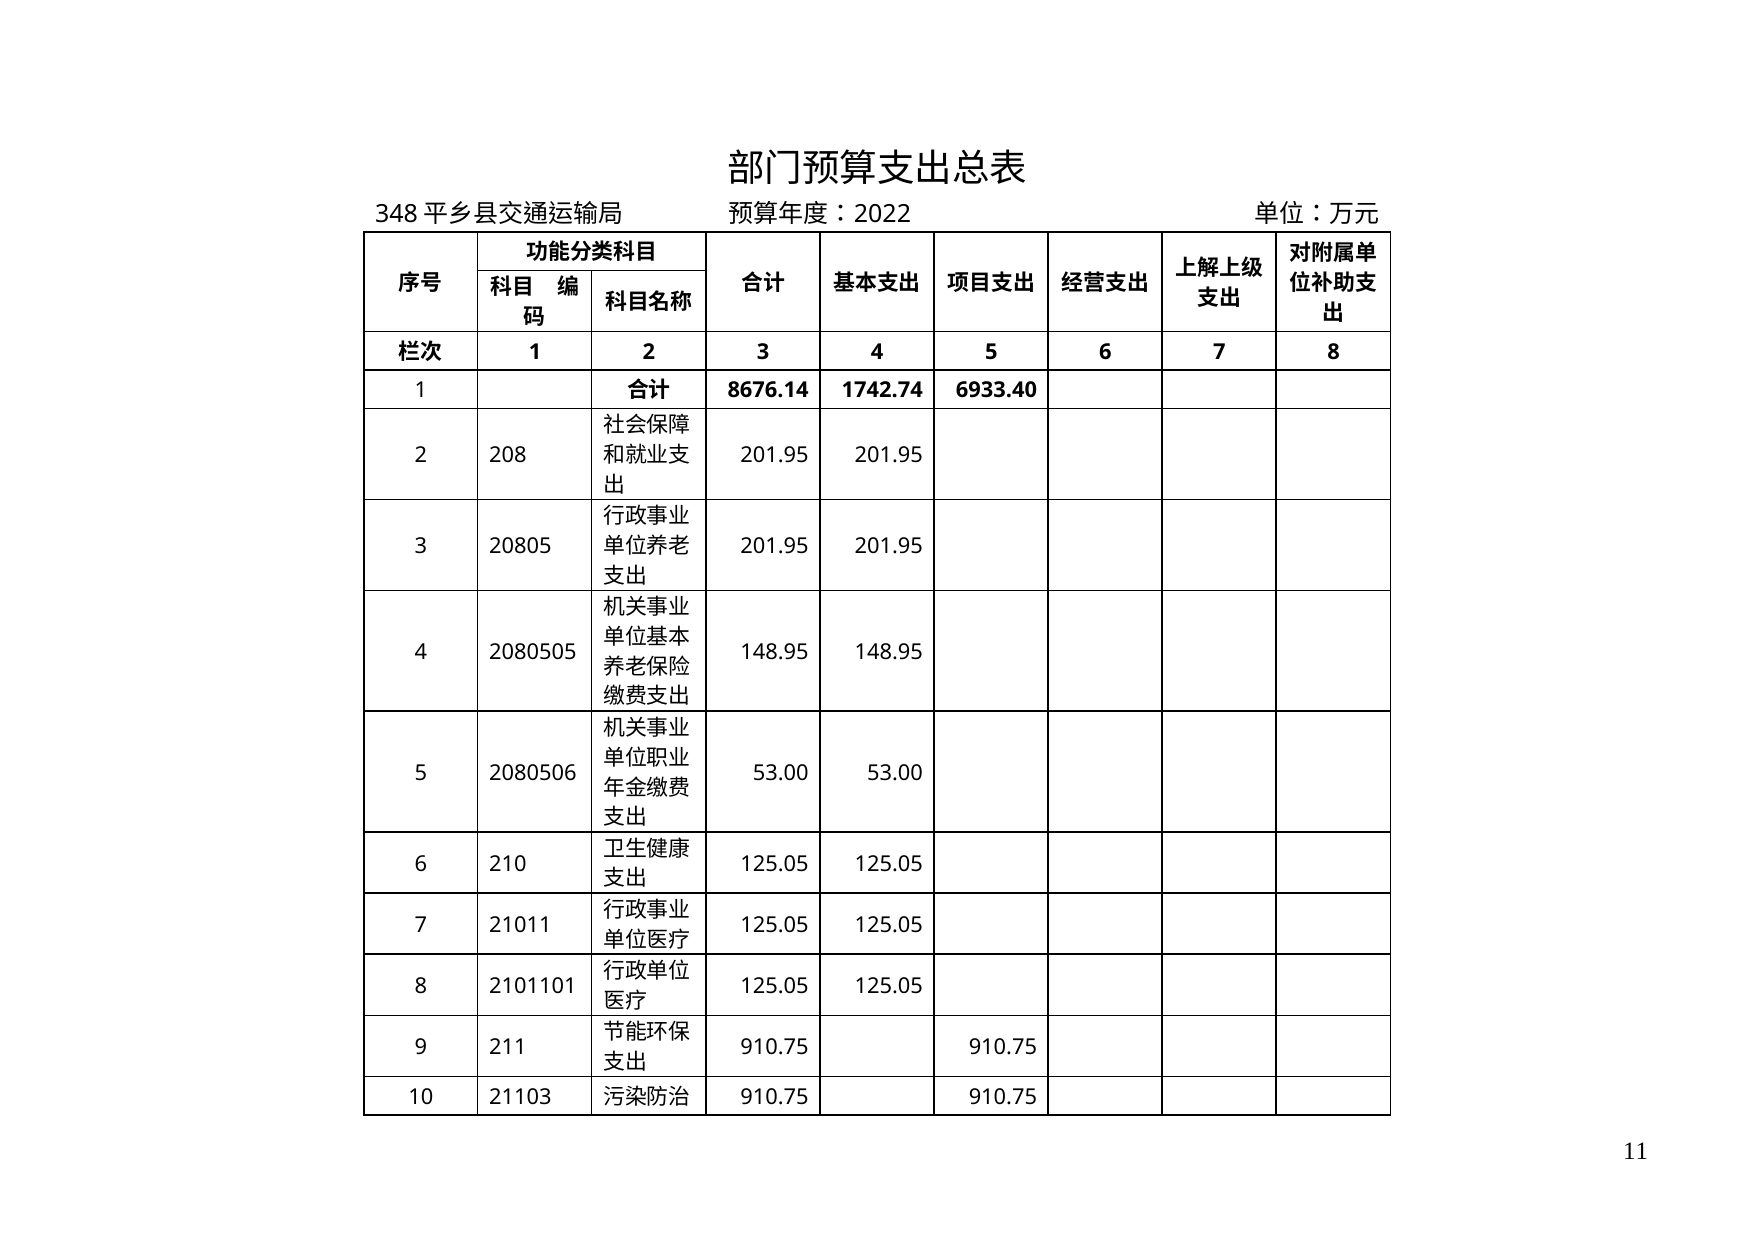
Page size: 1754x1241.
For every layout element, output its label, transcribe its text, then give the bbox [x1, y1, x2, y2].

table_cell 2101101 [478, 955, 591, 1014]
table_cell 2 [592, 332, 705, 369]
table_cell [1163, 1016, 1275, 1076]
table_cell [1049, 591, 1161, 710]
table_cell 项目支出 [935, 233, 1047, 331]
table_cell [1163, 833, 1275, 892]
table_cell 21103 [478, 1077, 591, 1114]
table_cell [935, 894, 1047, 953]
table_header 单位：万元 [935, 195, 1390, 231]
table_cell [935, 833, 1047, 892]
table_cell 148.95 [707, 591, 819, 710]
table_cell [1277, 591, 1390, 710]
table_cell 行政事业单位医疗 [592, 894, 705, 953]
table_cell 125.05 [821, 955, 933, 1014]
table_cell 功能分类科目 [478, 233, 705, 270]
table_cell 序号 [365, 233, 477, 331]
table_cell 211 [478, 1016, 591, 1076]
table_cell 148.95 [821, 591, 933, 710]
table_cell [1277, 500, 1390, 589]
table_cell [1049, 500, 1161, 589]
table_cell 2080505 [478, 591, 591, 710]
table_cell [935, 591, 1047, 710]
table_cell 4 [821, 332, 933, 369]
table_cell 125.05 [707, 955, 819, 1014]
table_cell 行政事业单位养老支出 [592, 500, 705, 589]
table_cell 7 [365, 894, 477, 953]
table_cell 3 [365, 500, 477, 589]
table_cell 基本支出 [821, 233, 933, 331]
table_cell [1049, 1016, 1161, 1076]
table_cell 8676.14 [707, 371, 819, 408]
table_cell 7 [1163, 332, 1275, 369]
table_cell 合计 [707, 233, 819, 331]
table_cell [1163, 500, 1275, 589]
table_cell [1163, 894, 1275, 953]
table_cell 210 [478, 833, 591, 892]
table_cell 910.75 [935, 1016, 1047, 1076]
table_cell 8 [365, 955, 477, 1014]
table_cell 201.95 [821, 500, 933, 589]
table_cell 201.95 [821, 409, 933, 499]
table_cell 5 [365, 712, 477, 831]
table_cell 910.75 [935, 1077, 1047, 1114]
table_cell 科目 编码 [478, 271, 591, 331]
table_cell [935, 409, 1047, 499]
table_cell [1049, 371, 1161, 408]
table_cell 910.75 [707, 1077, 819, 1114]
table_cell 行政单位医疗 [592, 955, 705, 1014]
table_cell [935, 500, 1047, 589]
table_cell [821, 1016, 933, 1076]
table_cell [1277, 1016, 1390, 1076]
text 部门预算支出总表 [106, 142, 1648, 193]
table_cell [1277, 894, 1390, 953]
table_cell 53.00 [707, 712, 819, 831]
table_cell 20805 [478, 500, 591, 589]
table_cell [1049, 712, 1161, 831]
table_cell [1277, 955, 1390, 1014]
table_cell 2080506 [478, 712, 591, 831]
table_cell 上解上级 支出 [1163, 233, 1275, 331]
table_cell 125.05 [821, 833, 933, 892]
table_cell 卫生健康支出 [592, 833, 705, 892]
table_cell 1742.74 [821, 371, 933, 408]
table_cell 对附属单位补助支出 [1277, 233, 1390, 331]
table_cell 201.95 [707, 500, 819, 589]
table_cell 9 [365, 1016, 477, 1076]
table_cell 5 [935, 332, 1047, 369]
table_cell 1 [365, 371, 477, 408]
table_cell 合计 [592, 371, 705, 408]
table_cell 栏次 [365, 332, 477, 369]
table_cell [1163, 1077, 1275, 1114]
table_cell 201.95 [707, 409, 819, 499]
table_cell [1277, 371, 1390, 408]
table_cell [478, 371, 591, 408]
table_cell [1163, 409, 1275, 499]
table_cell [1277, 833, 1390, 892]
table_cell [1277, 712, 1390, 831]
table_cell 经营支出 [1049, 233, 1161, 331]
table_cell 4 [365, 591, 477, 710]
table_cell 6 [1049, 332, 1161, 369]
table_cell 53.00 [821, 712, 933, 831]
table_cell 节能环保支出 [592, 1016, 705, 1076]
table_cell [1049, 955, 1161, 1014]
table_cell 21011 [478, 894, 591, 953]
table_cell 8 [1277, 332, 1390, 369]
table_cell 机关事业单位基本养老保险缴费支出 [592, 591, 705, 710]
table_cell 125.05 [707, 894, 819, 953]
table_cell [1049, 833, 1161, 892]
table_cell 910.75 [707, 1016, 819, 1076]
table_cell 208 [478, 409, 591, 499]
table_cell 污染防治 [592, 1077, 705, 1114]
table_cell [1163, 712, 1275, 831]
table_header 348平乡县交通运输局 [365, 195, 705, 231]
table_cell 125.05 [821, 894, 933, 953]
table_cell [1049, 894, 1161, 953]
table_cell 社会保障和就业支出 [592, 409, 705, 499]
table_cell 125.05 [707, 833, 819, 892]
table_cell 1 [478, 332, 591, 369]
table_cell 2 [365, 409, 477, 499]
table_cell 机关事业单位职业年金缴费支出 [592, 712, 705, 831]
table_cell [935, 955, 1047, 1014]
table_cell 6933.40 [935, 371, 1047, 408]
table_cell 3 [707, 332, 819, 369]
table_cell 6 [365, 833, 477, 892]
table_cell [1163, 371, 1275, 408]
table_cell [821, 1077, 933, 1114]
table_cell [1049, 1077, 1161, 1114]
table_cell 10 [365, 1077, 477, 1114]
table_cell [1277, 409, 1390, 499]
table_cell [1277, 1077, 1390, 1114]
table_cell [935, 712, 1047, 831]
table_cell [1049, 409, 1161, 499]
table_cell 科目名称 [592, 271, 705, 331]
table_cell [1163, 955, 1275, 1014]
table_cell [1163, 591, 1275, 710]
table_header 预算年度：2022 [707, 195, 933, 231]
